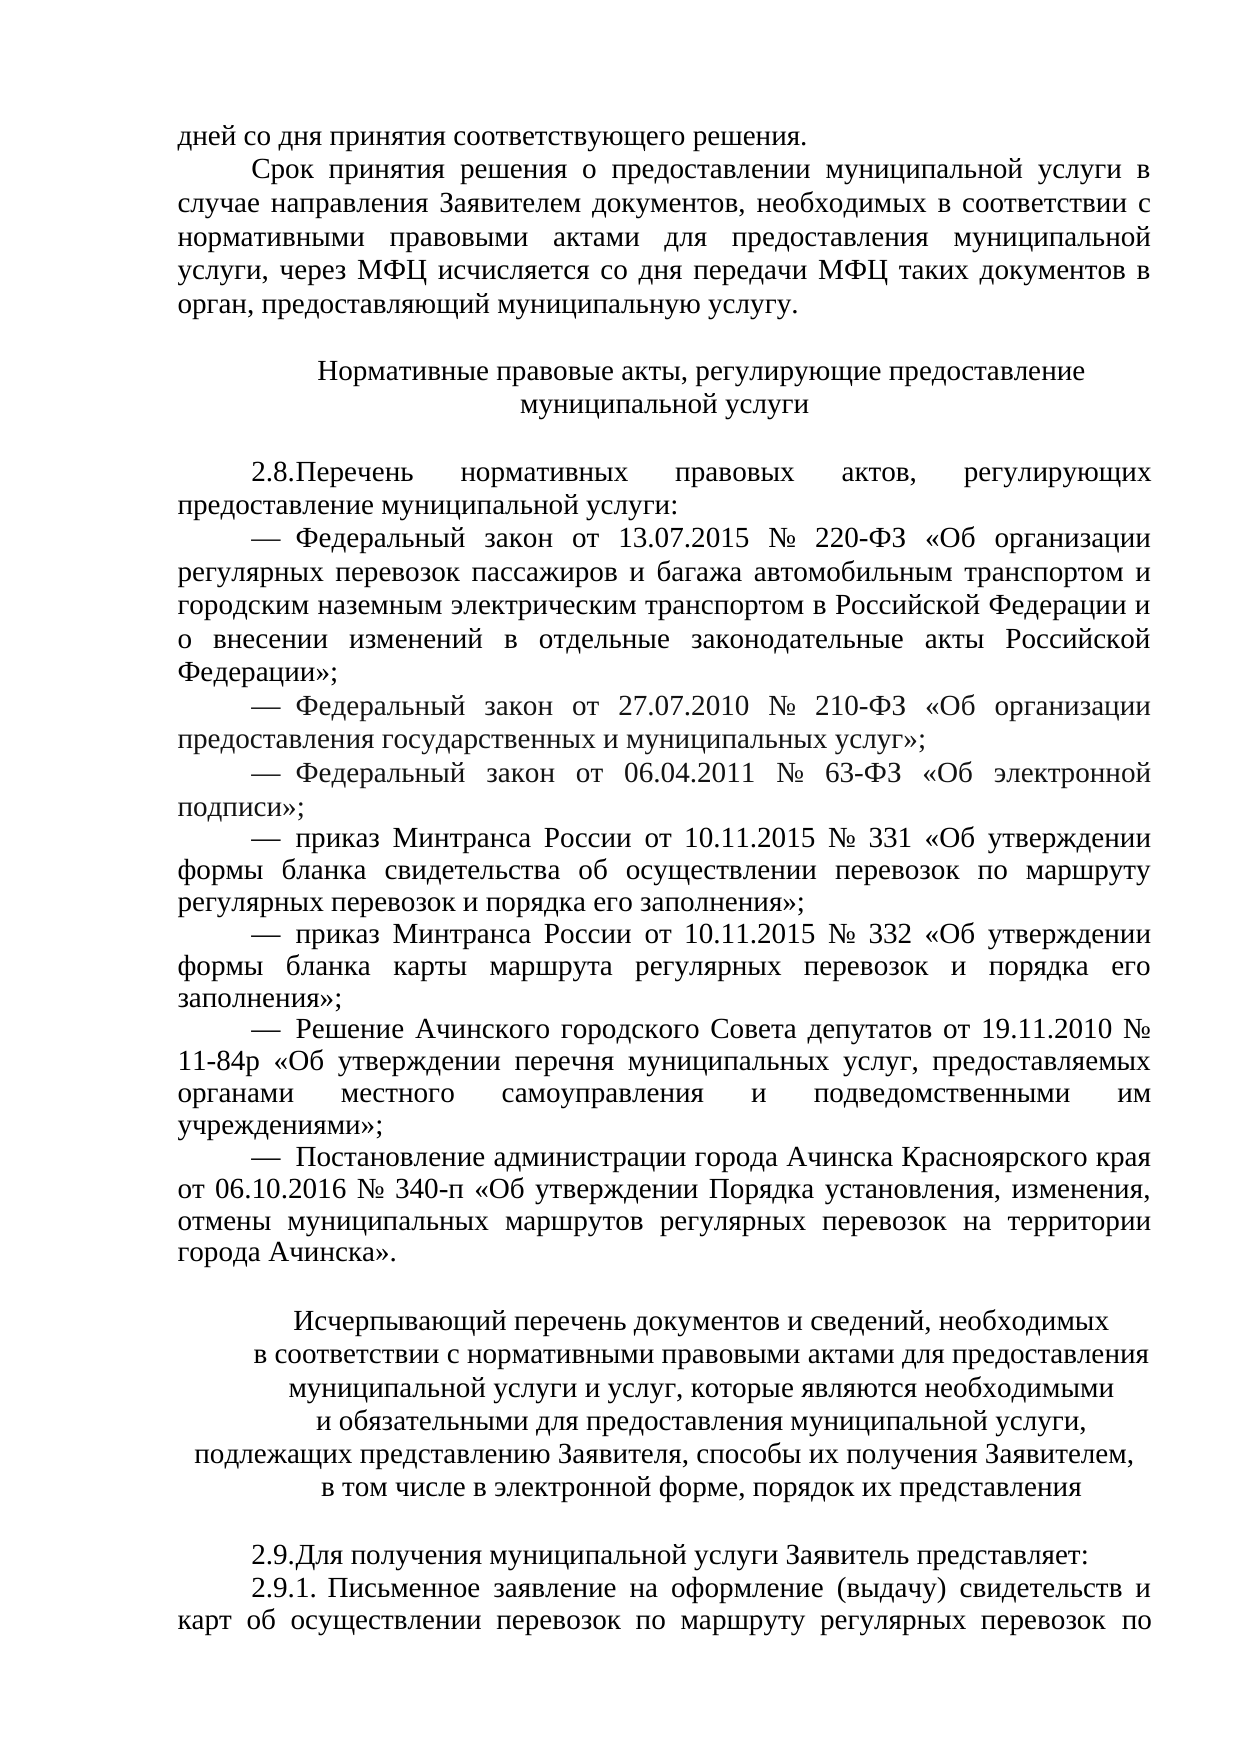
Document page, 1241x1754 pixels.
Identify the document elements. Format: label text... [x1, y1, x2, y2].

list приказ Минтранса России от 10.11.2015 № 331 «Об утверждении формы бланка свидетельства об осуществлении перевозок по маршруту регулярных перевозок и порядка его заполнения»; [177, 822, 1152, 918]
list Перечень нормативных правовых актов, регулирующих предоставление муниципальной услуги: [177, 455, 1152, 520]
text муниципальной услуги и услуг, которые являются необходимыми [177, 1370, 1152, 1404]
list Федеральный закон от 27.07.2010 № 210-ФЗ «Об организации предоставления государственных и муниципальных услуг»; [177, 688, 1152, 755]
list приказ Минтранса России от 10.11.2015 № 332 «Об утверждении формы бланка карты маршрута регулярных перевозок и порядка его заполнения»; [177, 918, 1152, 1013]
list Для получения муниципальной услуги Заявитель представляет: [177, 1537, 1152, 1571]
list Федеральный закон от 06.04.2011 № 63-ФЗ «Об электронной подписи»; [177, 755, 1152, 822]
list Срок принятия решения о предоставлении муниципальной услуги в случае направления Заявителем документов, необходимых в соответствии с нормативными правовыми актами для предоставления муниципальной услуги, через МФЦ исчисляется со дня передачи МФЦ таких документов в орган, предоставляющий муниципальную услугу. [177, 152, 1152, 319]
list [177, 1571, 1152, 1636]
list Постановление администрации города Ачинска Красноярского края от 06.10.2016 № 340-п «Об утверждении Порядка установления, изменения, отмены муниципальных маршрутов регулярных перевозок на территории города Ачинска». [177, 1141, 1152, 1268]
list Федеральный закон от 13.07.2015 № 220-ФЗ «Об организации регулярных перевозок пассажиров и багажа автомобильным транспортом и городским наземным электрическим транспортом в Российской Федерации и о внесении изменений в отдельные законодательные акты Российской Федерации»; [177, 520, 1152, 688]
text Нормативные правовые акты, регулирующие предоставление муниципальной услуги [177, 353, 1152, 420]
list Решение Ачинского городского Совета депутатов от 19.11.2010 № 11-84р «Об утверждении перечня муниципальных услуг, предоставляемых органами местного самоуправления и подведомственными им учреждениями»; [177, 1013, 1152, 1141]
text Исчерпывающий перечень документов и сведений, необходимых [177, 1303, 1152, 1337]
subtitle в соответствии с нормативными правовыми актами для предоставления [177, 1337, 1152, 1370]
text и обязательными для предоставления муниципальной услуги, подлежащих представлению Заявителя, способы их получения Заявителем, [177, 1404, 1152, 1469]
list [177, 118, 1152, 152]
text в том числе в электронной форме, порядок их представления [177, 1469, 1152, 1503]
